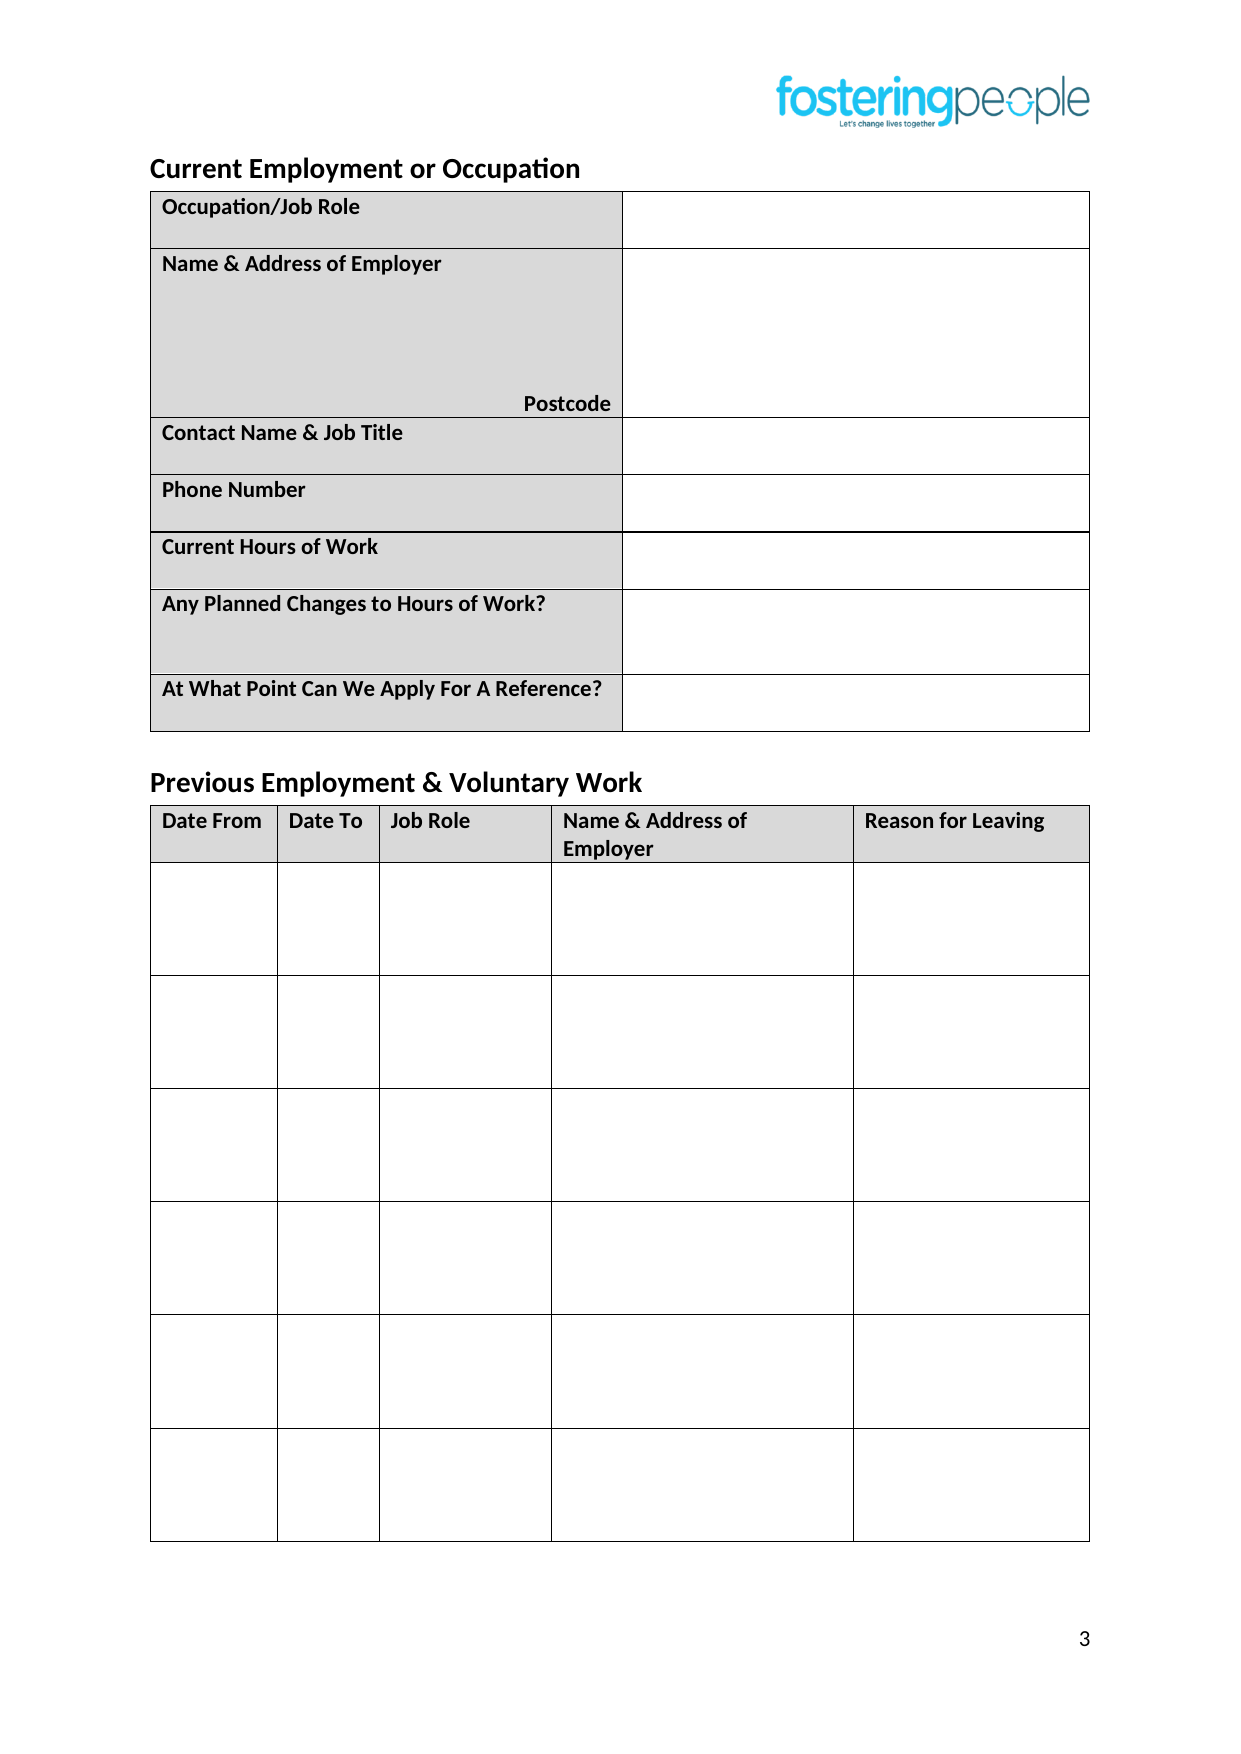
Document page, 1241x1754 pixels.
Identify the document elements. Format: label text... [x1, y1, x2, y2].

table_cell [623, 533, 1089, 588]
table_cell [552, 976, 853, 1088]
table_cell [151, 1089, 277, 1201]
table_cell [278, 1089, 379, 1201]
table_header [623, 192, 1089, 248]
table_cell [278, 1315, 379, 1427]
table_cell [854, 976, 1089, 1088]
table_cell Any Planned Changes to Hours of Work? [151, 590, 622, 673]
table_cell Contact Name & Job Title [151, 418, 622, 474]
table_cell Phone Number [151, 475, 622, 531]
table_cell [380, 976, 551, 1088]
table_cell [278, 863, 379, 975]
picture [775, 73, 1091, 130]
table_cell [854, 1202, 1089, 1314]
table_header Name & Address of Employer [552, 806, 853, 862]
table_cell [380, 1202, 551, 1314]
table_cell [380, 1089, 551, 1201]
table_cell [278, 976, 379, 1088]
table_cell Current Hours of Work [151, 533, 622, 588]
table_cell At What Point Can We Apply For A Reference? [151, 675, 622, 731]
table_cell [380, 1429, 551, 1541]
table_header Occupation/Job Role [151, 192, 622, 248]
table_cell Name & Address of Employer Postcode [151, 249, 622, 417]
table_cell [623, 675, 1089, 731]
table_cell [151, 1202, 277, 1314]
table_cell [380, 863, 551, 975]
table_cell [151, 1429, 277, 1541]
table_cell [552, 1202, 853, 1314]
table_cell [380, 1315, 551, 1427]
table_header Job Role [380, 806, 551, 862]
table_cell [151, 976, 277, 1088]
table_cell [623, 249, 1089, 417]
table_cell [278, 1202, 379, 1314]
table_cell [854, 863, 1089, 975]
table_cell [623, 590, 1089, 673]
table_cell [552, 863, 853, 975]
table_header Reason for Leaving [854, 806, 1089, 862]
table_cell [151, 1315, 277, 1427]
table_cell [552, 1315, 853, 1427]
table_cell [854, 1429, 1089, 1541]
text Current Employment or Occupation [150, 150, 1090, 186]
table_cell [854, 1315, 1089, 1427]
table_cell [151, 863, 277, 975]
table_cell [623, 475, 1089, 531]
table_header Date From [151, 806, 277, 862]
text Previous Employment & Voluntary Work [150, 764, 1090, 799]
table_cell [552, 1089, 853, 1201]
table_cell [278, 1429, 379, 1541]
table_header Date To [278, 806, 379, 862]
table_cell [552, 1429, 853, 1541]
table_cell [623, 418, 1089, 474]
table_cell [854, 1089, 1089, 1201]
